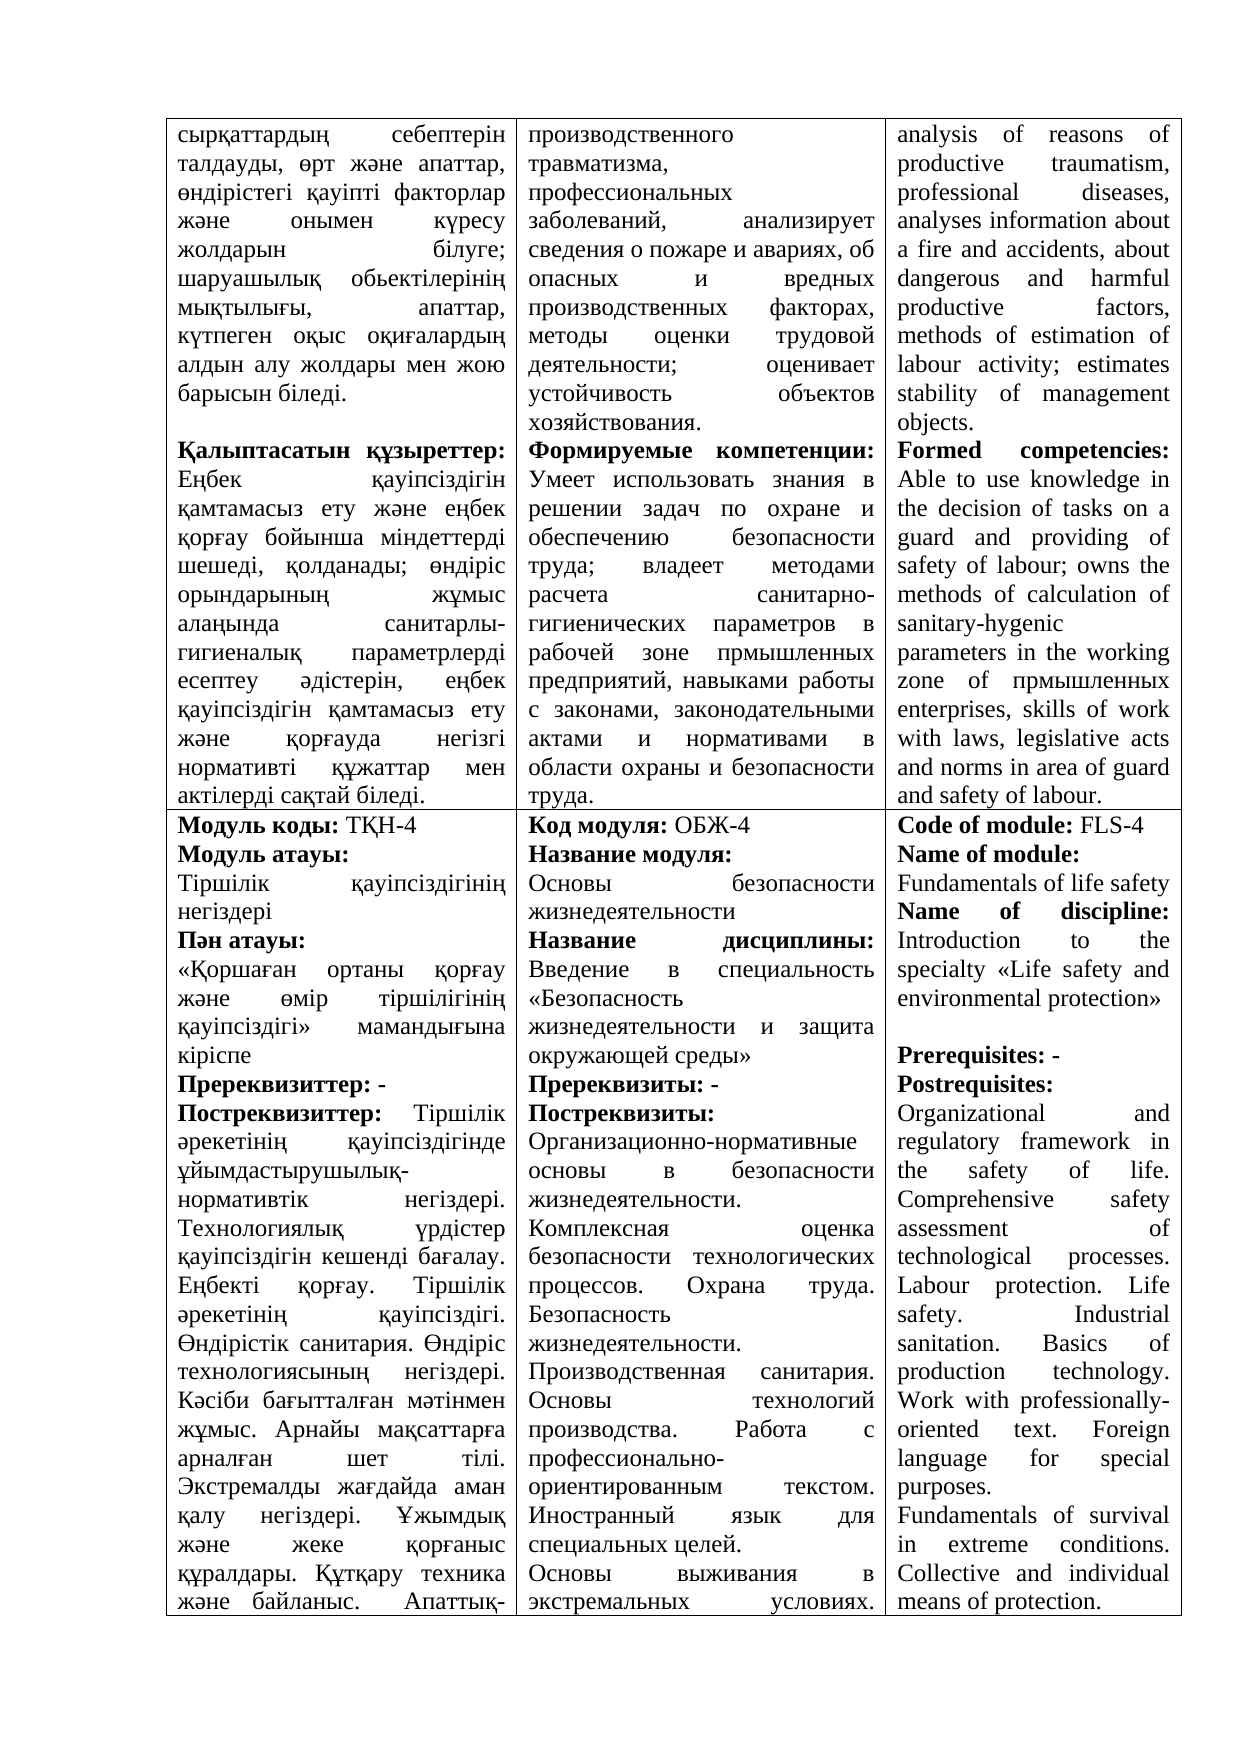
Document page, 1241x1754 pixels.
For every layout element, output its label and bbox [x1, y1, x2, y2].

table_cell [167, 810, 516, 1615]
table_cell [517, 810, 885, 1615]
table_cell [886, 810, 1181, 1615]
table_cell [886, 119, 1181, 809]
table_cell [167, 119, 516, 809]
table_cell [517, 119, 885, 809]
